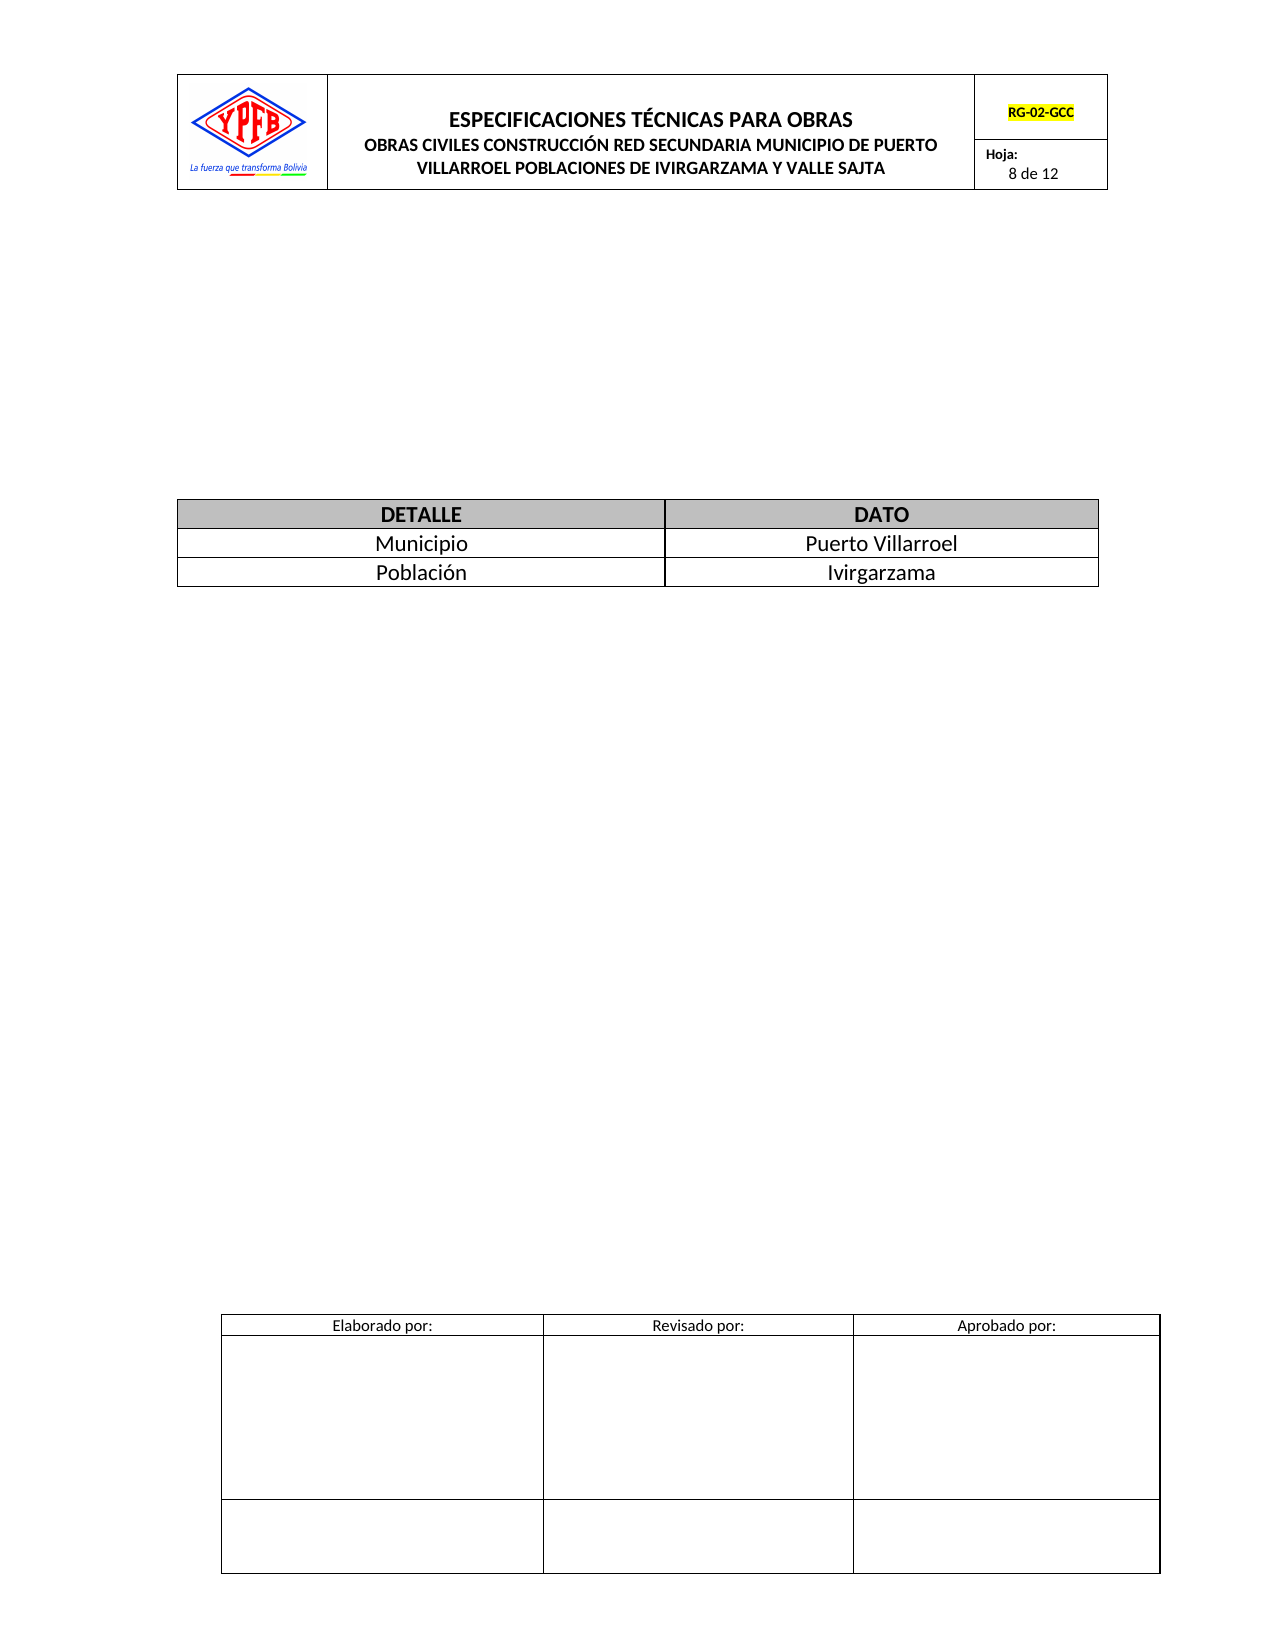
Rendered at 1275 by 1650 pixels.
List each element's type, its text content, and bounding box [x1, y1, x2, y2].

table_cell Población [178, 558, 664, 586]
table_header DATO [666, 500, 1098, 528]
table_cell Puerto Villarroel [666, 529, 1098, 557]
table_header DETALLE [178, 500, 664, 528]
picture [188, 83, 308, 181]
table_cell Ivirgarzama [666, 558, 1098, 586]
table_cell Municipio [178, 529, 664, 557]
